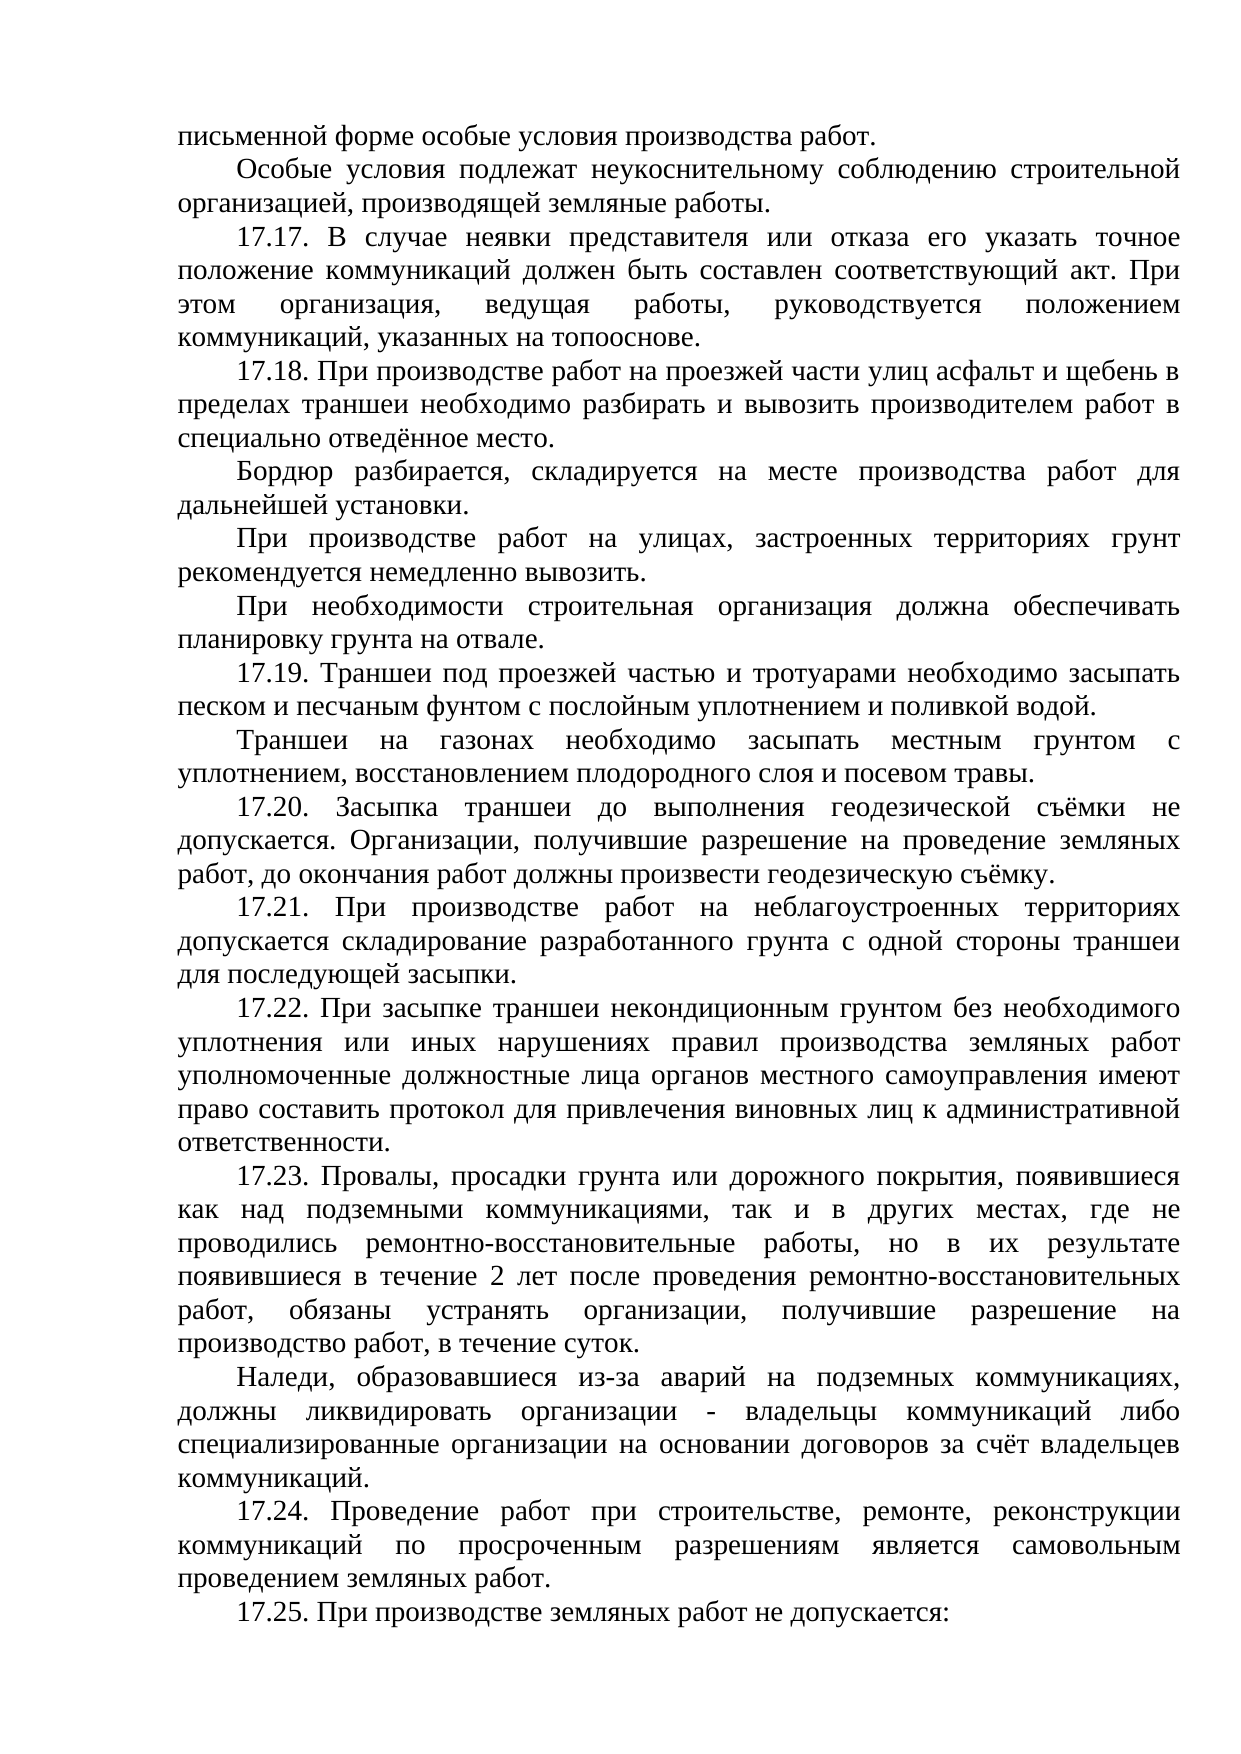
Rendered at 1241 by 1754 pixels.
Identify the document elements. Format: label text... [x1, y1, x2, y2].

text 17.19. Траншеи под проезжей частью и тротуарами необходимо засыпать песком и песчаным фунтом с послойным уплотнением и поливкой водой. [177, 655, 1181, 722]
text 17.24. Проведение работ при строительстве, ремонте, реконструкции коммуникаций по просроченным разрешениям является самовольным проведением земляных работ. [177, 1493, 1181, 1594]
text 17.17. В случае неявки представителя или отказа его указать точное положение коммуникаций должен быть составлен соответствующий акт. При этом организация, ведущая работы, руководствуется положением коммуникаций, указанных на топооснове. [177, 219, 1181, 353]
text 17.21. При производстве работ на неблагоустроенных территориях допускается складирование разработанного грунта с одной стороны траншеи для последующей засыпки. [177, 889, 1181, 990]
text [177, 118, 1181, 152]
text Наледи, образовавшиеся из-за аварий на подземных коммуникациях, должны ликвидировать организации - владельцы коммуникаций либо специализированные организации на основании договоров за счёт владельцев коммуникаций. [177, 1359, 1181, 1493]
text При необходимости строительная организация должна обеспечивать планировку грунта на отвале. [177, 588, 1181, 655]
text Траншеи на газонах необходимо засыпать местным грунтом с уплотнением, восстановлением плодородного слоя и посевом травы. [177, 722, 1181, 789]
text Особые условия подлежат неукоснительному соблюдению строительной организацией, производящей земляные работы. [177, 152, 1181, 219]
text Бордюр разбирается, складируется на месте производства работ для дальнейшей установки. [177, 453, 1181, 521]
text 17.18. При производстве работ на проезжей части улиц асфальт и щебень в пределах траншеи необходимо разбирать и вывозить производителем работ в специально отведённое место. [177, 353, 1181, 453]
text 17.22. При засыпке траншеи некондиционным грунтом без необходимого уплотнения или иных нарушениях правил производства земляных работ уполномоченные должностные лица органов местного самоуправления имеют право составить протокол для привлечения виновных лиц к административной ответственности. [177, 990, 1181, 1158]
text 17.23. Провалы, просадки грунта или дорожного покрытия, появившиеся как над подземными коммуникациями, так и в других местах, где не проводились ремонтно-восстановительные работы, но в их результате появившиеся в течение 2 лет после проведения ремонтно-восстановительных работ, обязаны устранять организации, получившие разрешение на производство работ, в течение суток. [177, 1158, 1181, 1359]
text При производстве работ на улицах, застроенных территориях грунт рекомендуется немедленно вывозить. [177, 521, 1181, 588]
text 17.20. Засыпка траншеи до выполнения геодезической съёмки не допускается. Организации, получившие разрешение на проведение земляных работ, до окончания работ должны произвести геодезическую съёмку. [177, 789, 1181, 889]
text 17.25. При производстве земляных работ не допускается: [177, 1594, 1181, 1627]
